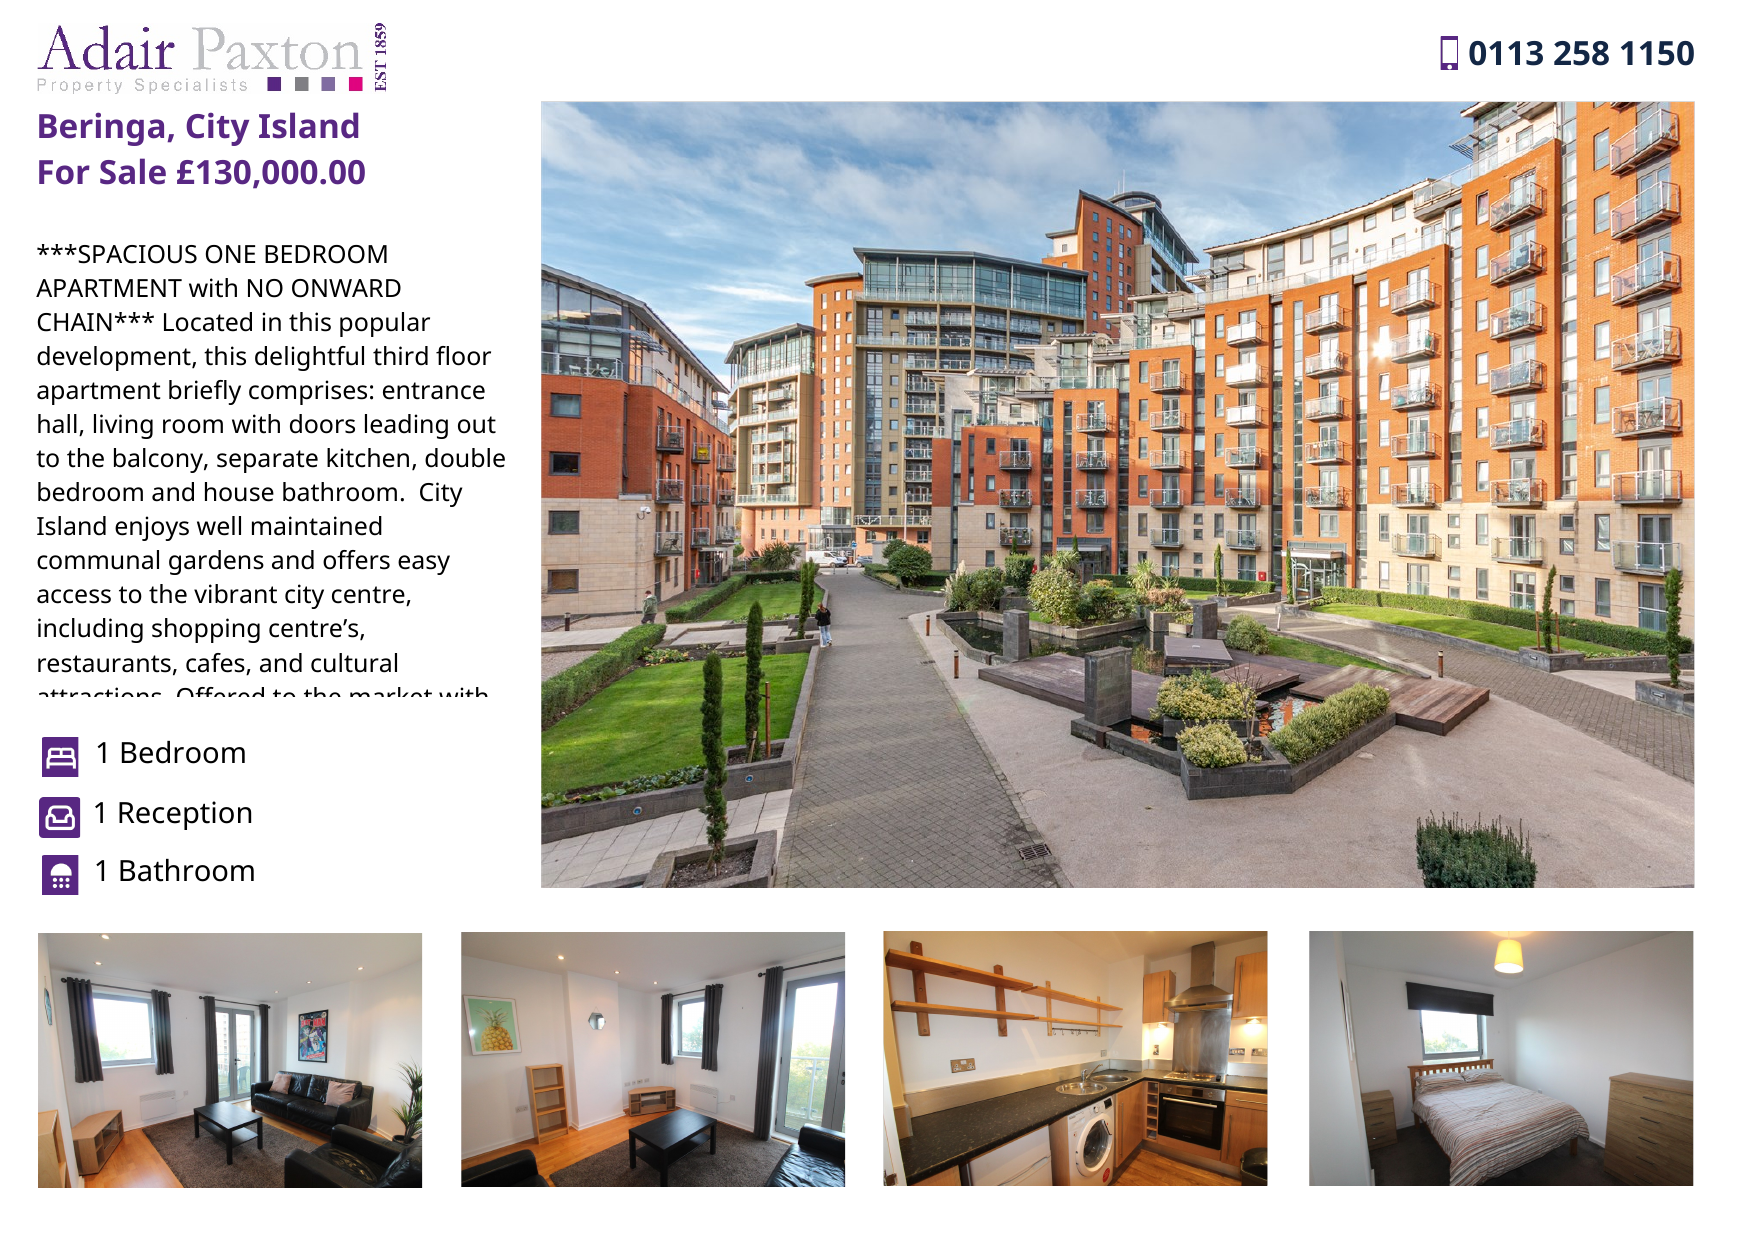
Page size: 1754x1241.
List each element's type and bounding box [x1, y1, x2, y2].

picture [1439, 36, 1458, 67]
picture [38, 933, 423, 1188]
picture [37, 23, 386, 94]
picture [883, 931, 1268, 1186]
picture [1309, 931, 1694, 1186]
picture [39, 797, 81, 838]
picture [461, 932, 846, 1187]
picture [40, 855, 79, 893]
picture [40, 737, 79, 776]
picture [541, 102, 1695, 888]
